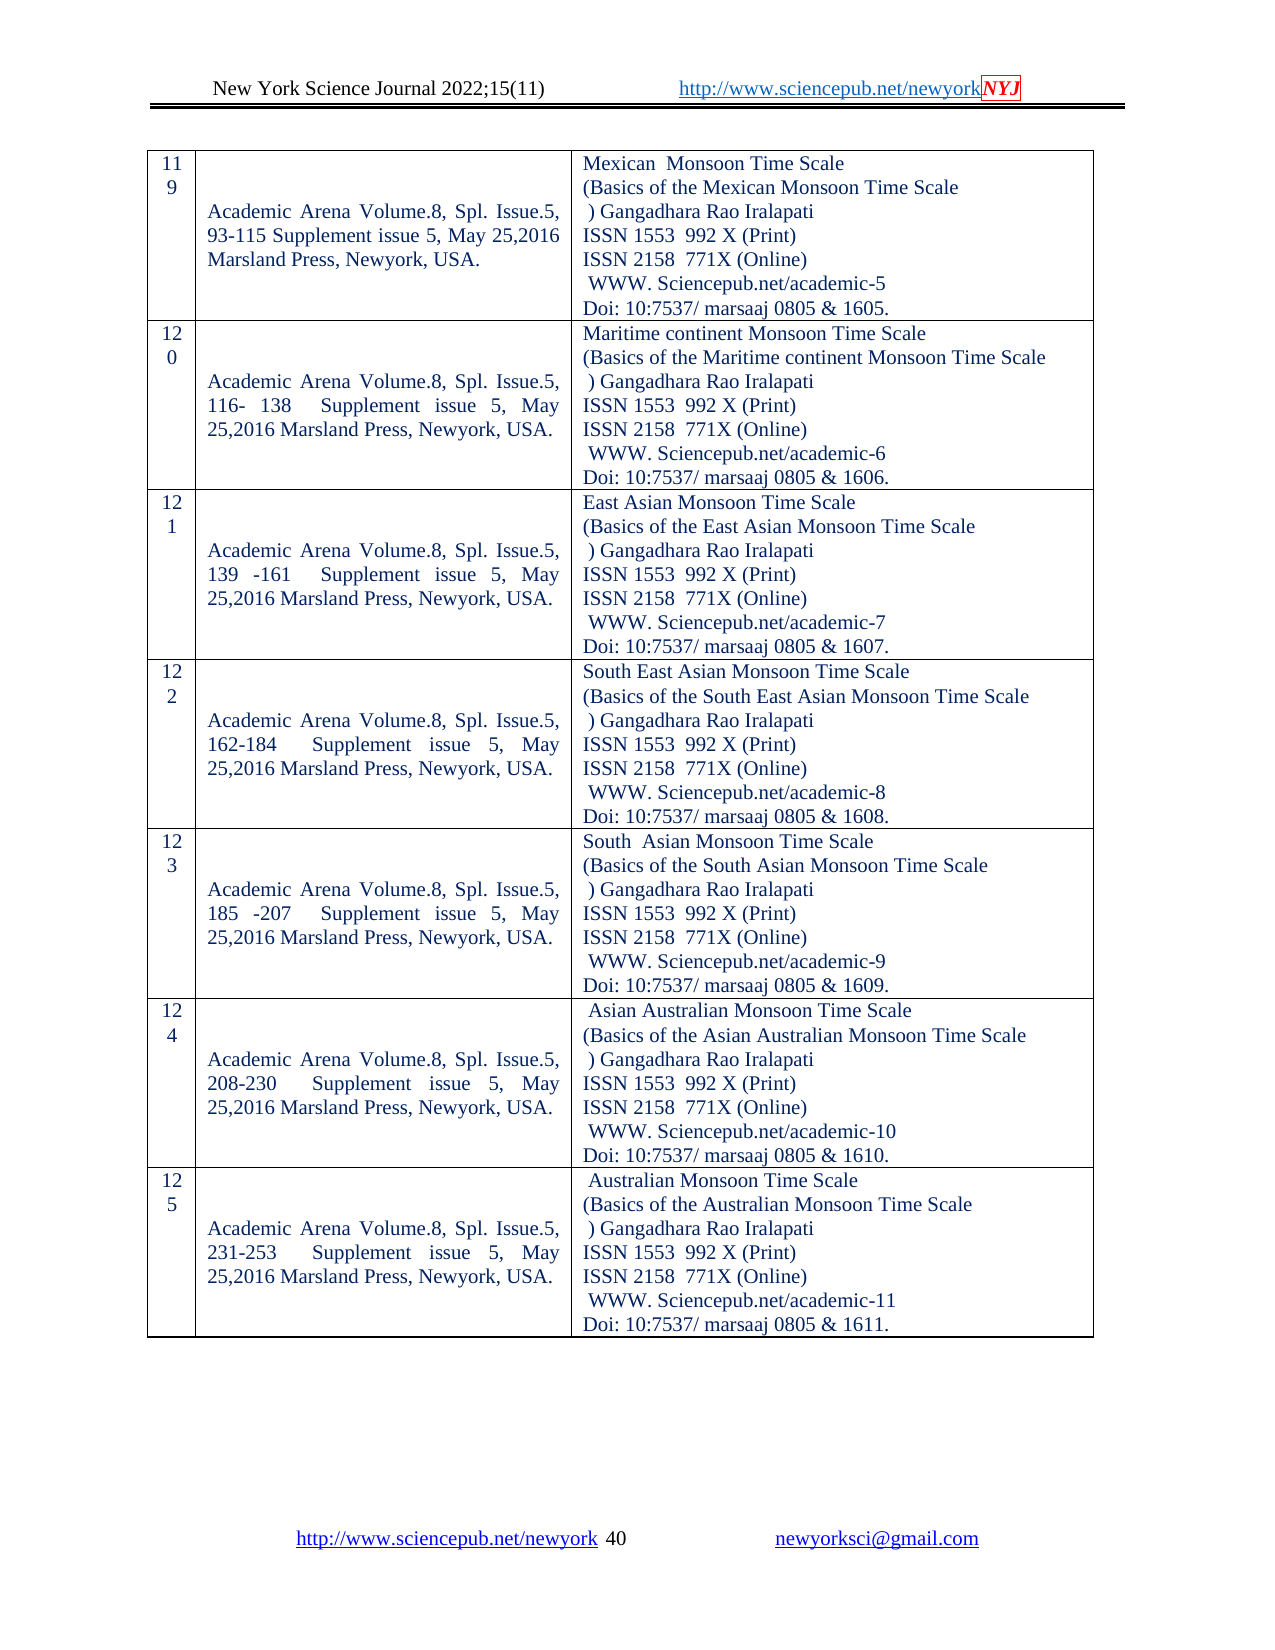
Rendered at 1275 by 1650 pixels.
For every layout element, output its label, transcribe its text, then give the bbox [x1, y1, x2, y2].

table_cell Academic Arena Volume.8, Spl. Issue.5, 162-184 Supplement issue 5, May 25,2016 Marsland Press, Newyork, USA. [196, 660, 571, 828]
table_cell Australian Monsoon Time Scale (Basics of the Australian Monsoon Time Scale ) Gangadhara Rao Iralapati ISSN 1553  992 X (Print) ISSN 2158  771X (Online) WWW. Sciencepub.net/academic-11 Doi: 10:7537/ marsaaj 0805 & 1611. [572, 1168, 1093, 1336]
table_cell 123 [148, 829, 195, 997]
table_cell 119 [148, 151, 195, 319]
table_cell 121 [148, 490, 195, 658]
table_cell 120 [148, 321, 195, 489]
table_cell East Asian Monsoon Time Scale (Basics of the East Asian Monsoon Time Scale ) Gangadhara Rao Iralapati ISSN 1553  992 X (Print) ISSN 2158  771X (Online) WWW. Sciencepub.net/academic-7 Doi: 10:7537/ marsaaj 0805 & 1607. [572, 490, 1093, 658]
table_cell 122 [148, 660, 195, 828]
table_cell Academic Arena Volume.8, Spl. Issue.5, 231-253 Supplement issue 5, May 25,2016 Marsland Press, Newyork, USA. [196, 1168, 571, 1336]
table_cell Academic Arena Volume.8, Spl. Issue.5, 93-115 Supplement issue 5, May 25,2016 Marsland Press, Newyork, USA. [196, 151, 571, 319]
table_cell Mexican Monsoon Time Scale (Basics of the Mexican Monsoon Time Scale ) Gangadhara Rao Iralapati ISSN 1553  992 X (Print) ISSN 2158  771X (Online) WWW. Sciencepub.net/academic-5 Doi: 10:7537/ marsaaj 0805 & 1605. [572, 151, 1093, 319]
table_cell Academic Arena Volume.8, Spl. Issue.5, 139 -161 Supplement issue 5, May 25,2016 Marsland Press, Newyork, USA. [196, 490, 571, 658]
table_cell South East Asian Monsoon Time Scale (Basics of the South East Asian Monsoon Time Scale ) Gangadhara Rao Iralapati ISSN 1553  992 X (Print) ISSN 2158  771X (Online) WWW. Sciencepub.net/academic-8 Doi: 10:7537/ marsaaj 0805 & 1608. [572, 660, 1093, 828]
table_cell Academic Arena Volume.8, Spl. Issue.5, 185 -207 Supplement issue 5, May 25,2016 Marsland Press, Newyork, USA. [196, 829, 571, 997]
table_cell Maritime continent Monsoon Time Scale (Basics of the Maritime continent Monsoon Time Scale ) Gangadhara Rao Iralapati ISSN 1553  992 X (Print) ISSN 2158  771X (Online) WWW. Sciencepub.net/academic-6 Doi: 10:7537/ marsaaj 0805 & 1606. [572, 321, 1093, 489]
table_cell 125 [148, 1168, 195, 1336]
table_cell South Asian Monsoon Time Scale (Basics of the South Asian Monsoon Time Scale ) Gangadhara Rao Iralapati ISSN 1553  992 X (Print) ISSN 2158  771X (Online) WWW. Sciencepub.net/academic-9 Doi: 10:7537/ marsaaj 0805 & 1609. [572, 829, 1093, 997]
table_cell 124 [148, 999, 195, 1167]
table_cell Academic Arena Volume.8, Spl. Issue.5, 116- 138 Supplement issue 5, May 25,2016 Marsland Press, Newyork, USA. [196, 321, 571, 489]
table_cell Asian Australian Monsoon Time Scale (Basics of the Asian Australian Monsoon Time Scale ) Gangadhara Rao Iralapati ISSN 1553  992 X (Print) ISSN 2158  771X (Online) WWW. Sciencepub.net/academic-10 Doi: 10:7537/ marsaaj 0805 & 1610. [572, 999, 1093, 1167]
table_cell Academic Arena Volume.8, Spl. Issue.5, 208-230 Supplement issue 5, May 25,2016 Marsland Press, Newyork, USA. [196, 999, 571, 1167]
